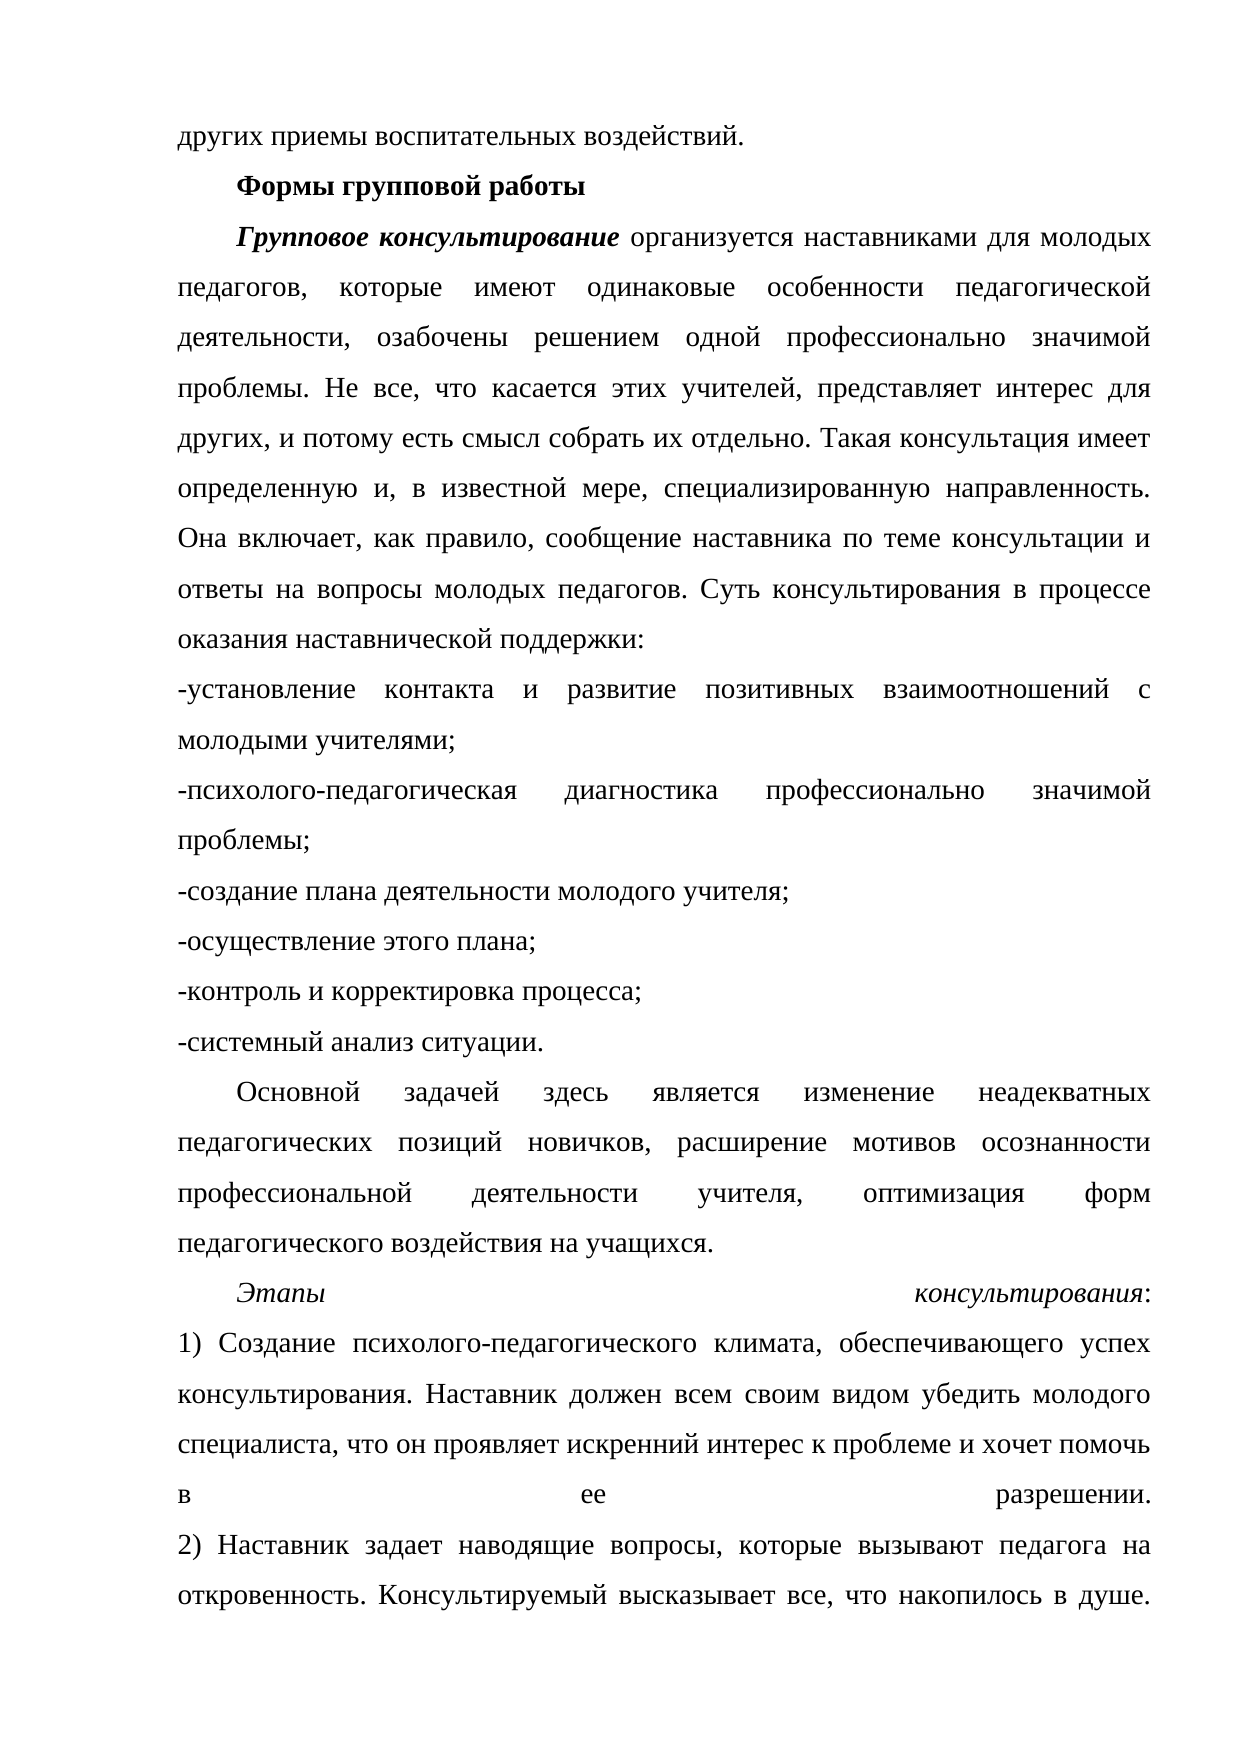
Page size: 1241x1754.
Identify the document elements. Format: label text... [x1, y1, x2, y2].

text Основной задачей здесь является изменение неадекватных педагогических позиций новичков, расширение мотивов осознанности профессиональной деятельности учителя, оптимизация форм педагогического воздействия на учащихся. [177, 1074, 1152, 1258]
text -осуществление этого плана; [177, 923, 1152, 957]
text -установление контакта и развитие позитивных взаимоотношений с молодыми учителями; [177, 672, 1152, 755]
text -системный анализ ситуации. [177, 1024, 1152, 1057]
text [177, 1275, 1152, 1611]
text Групповое консультирование организуется наставниками для молодых педагогов, которые имеют одинаковые особенности педагогической деятельности, озабочены решением одной профессионально значимой проблемы. Не все, что касается этих учителей, представляет интерес для других, и потому есть смысл собрать их отдельно. Такая консультация имеет определенную и, в известной мере, специализированную направленность. Она включает, как правило, сообщение наставника по теме консультации и ответы на вопросы молодых педагогов. Суть консультирования в процессе оказания наставнической поддержки: [177, 219, 1152, 655]
text Формы групповой работы [177, 168, 1152, 202]
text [177, 118, 1152, 152]
text -психолого-педагогическая диагностика профессионально значимой проблемы; [177, 772, 1152, 856]
text -создание плана деятельности молодого учителя; [177, 873, 1152, 906]
text -контроль и корректировка процесса; [177, 973, 1152, 1007]
